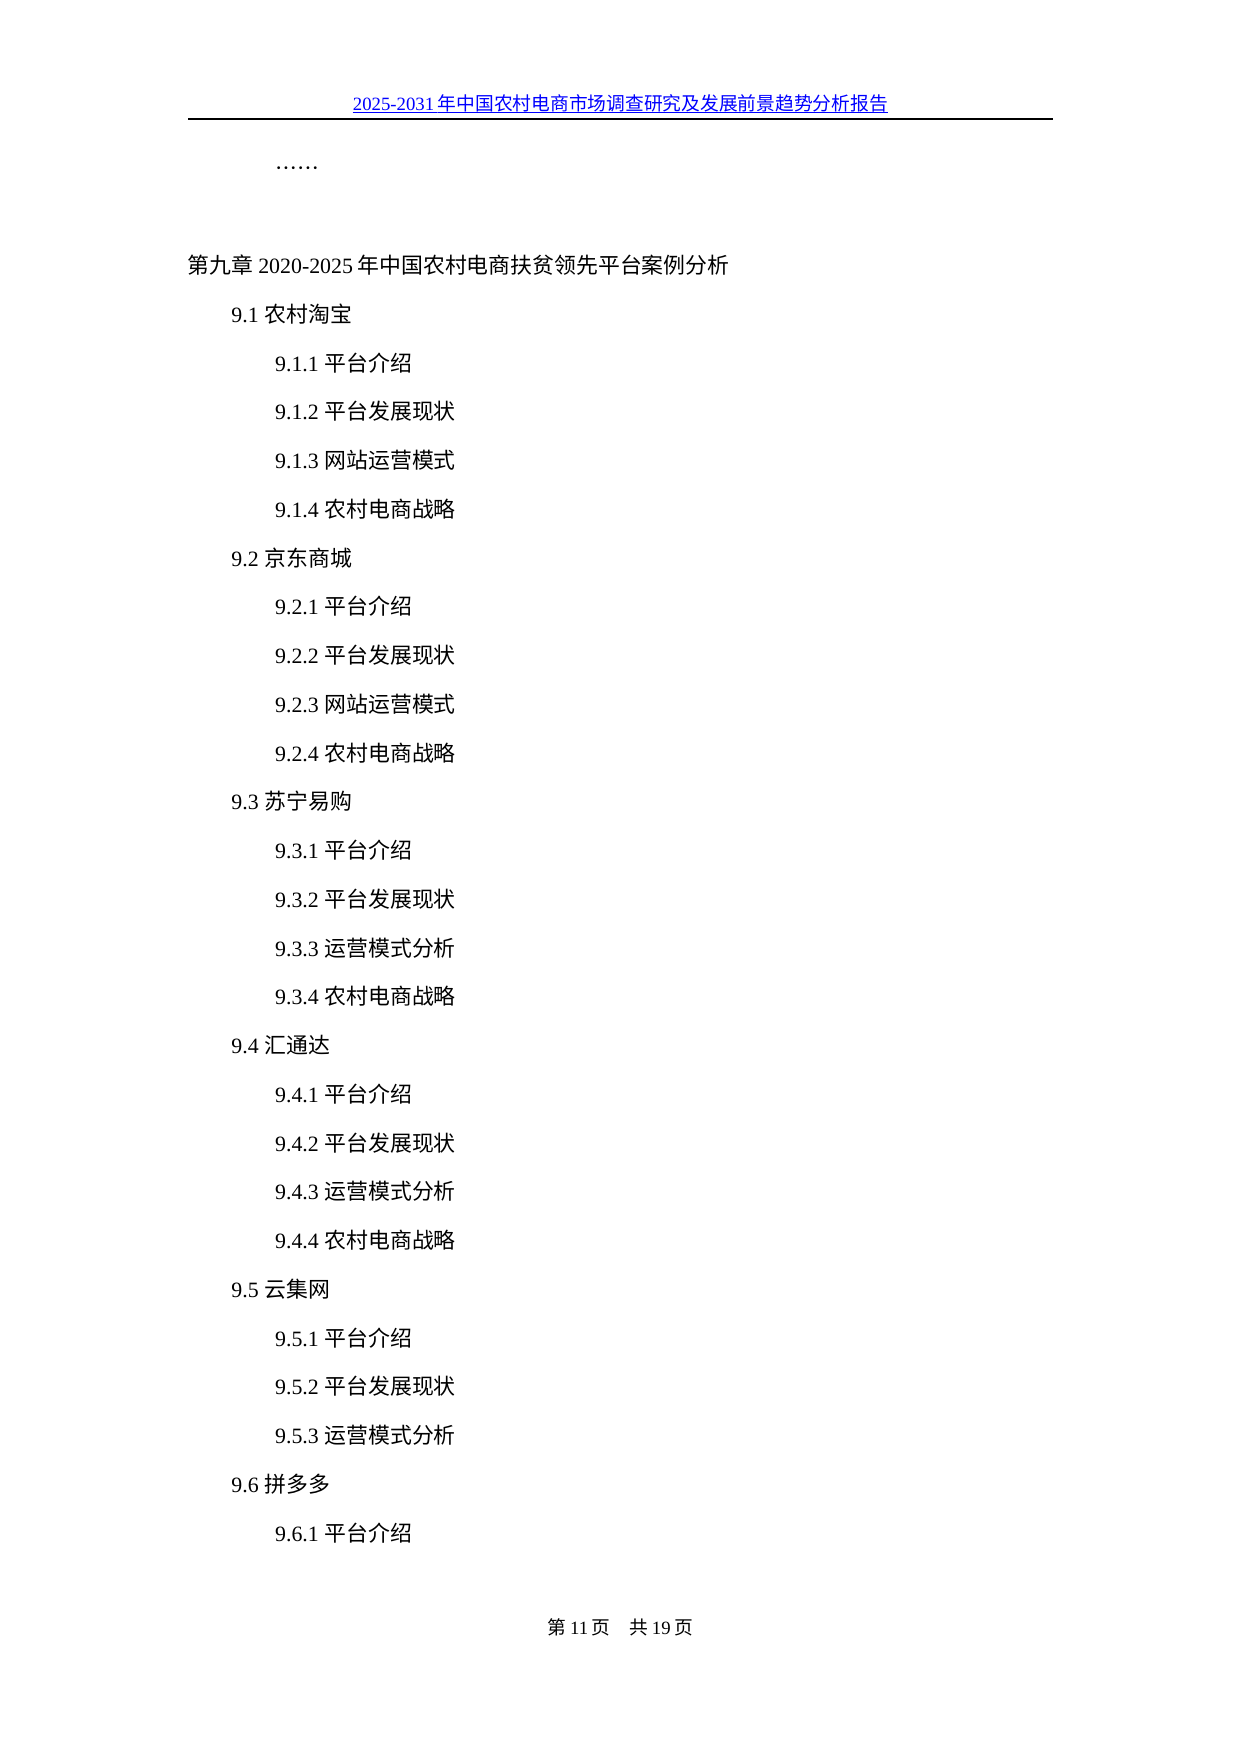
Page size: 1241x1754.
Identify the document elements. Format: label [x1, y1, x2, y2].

text [187, 150, 1053, 1548]
